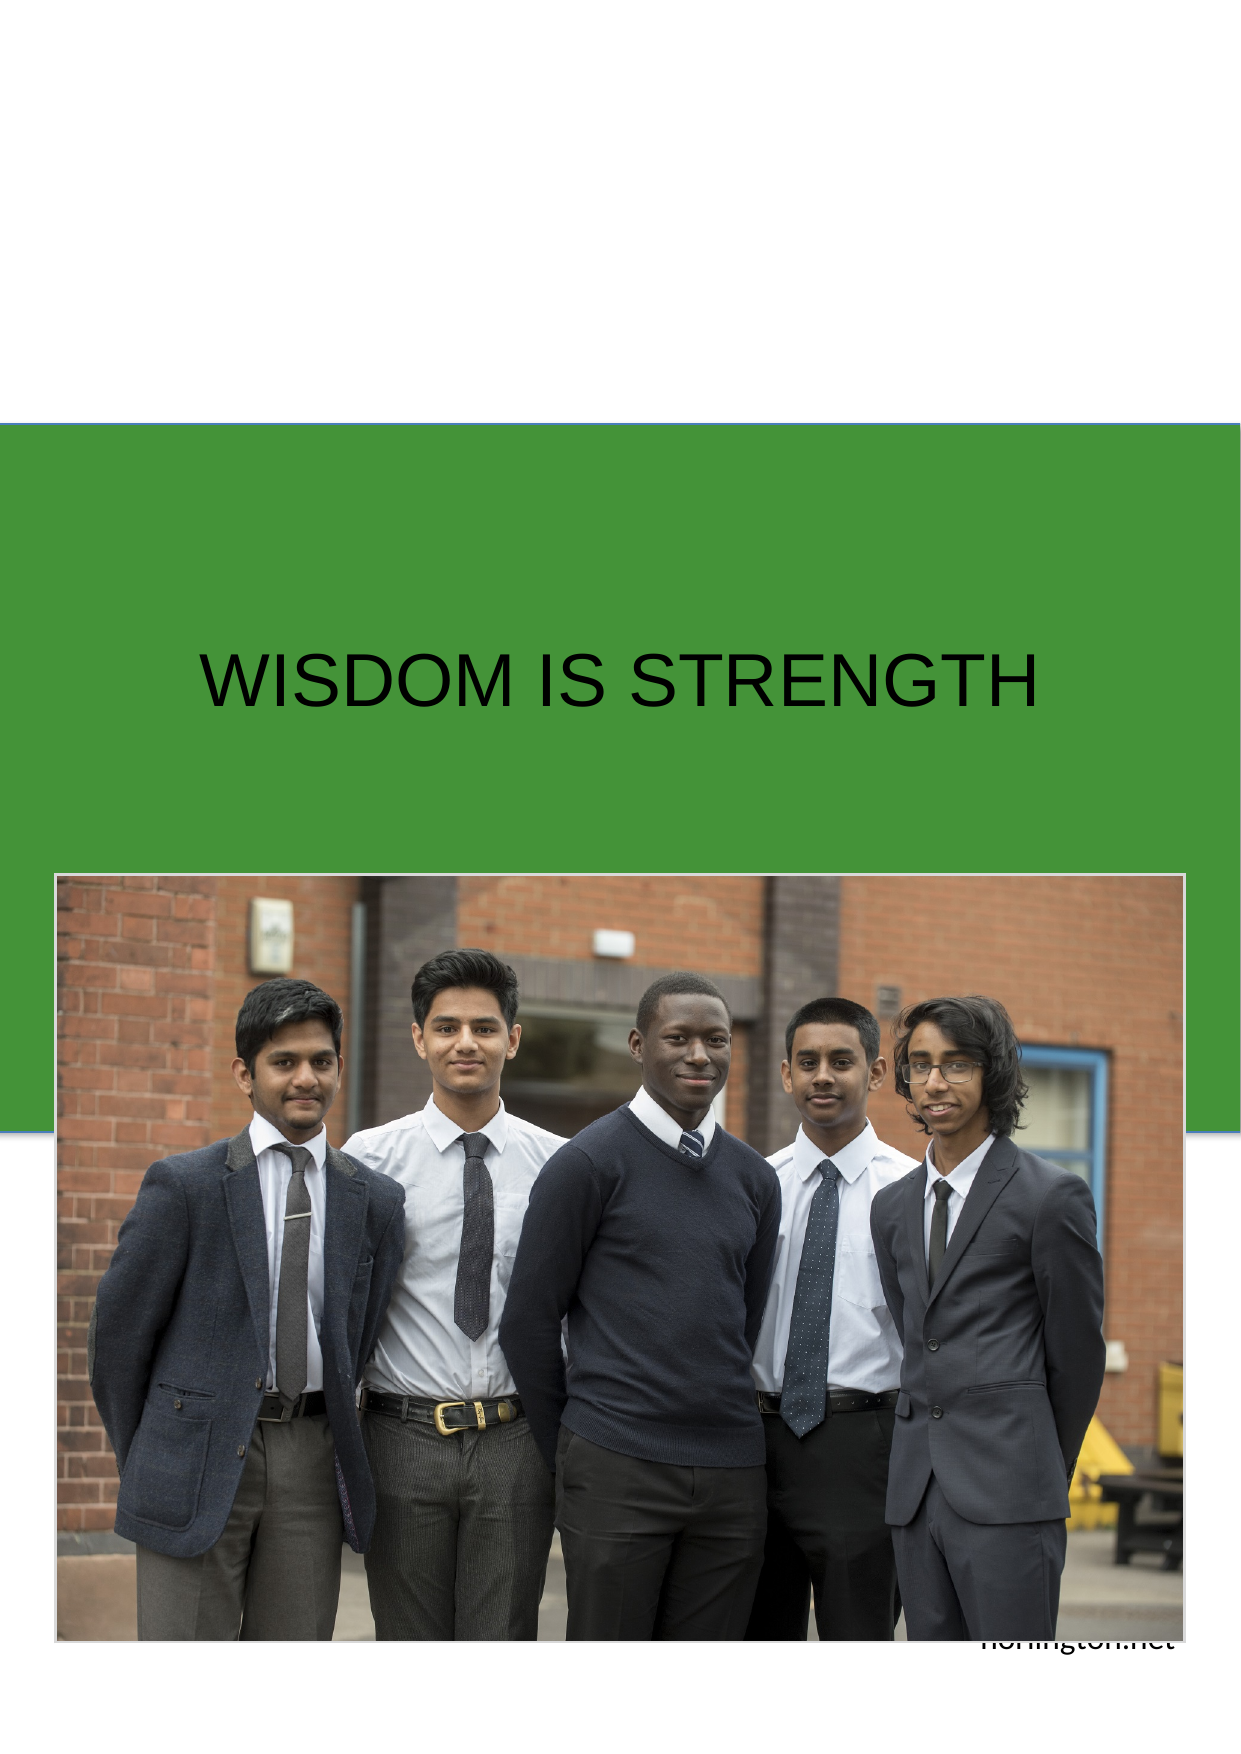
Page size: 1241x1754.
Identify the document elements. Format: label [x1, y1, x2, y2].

picture [57, 876, 1183, 1641]
